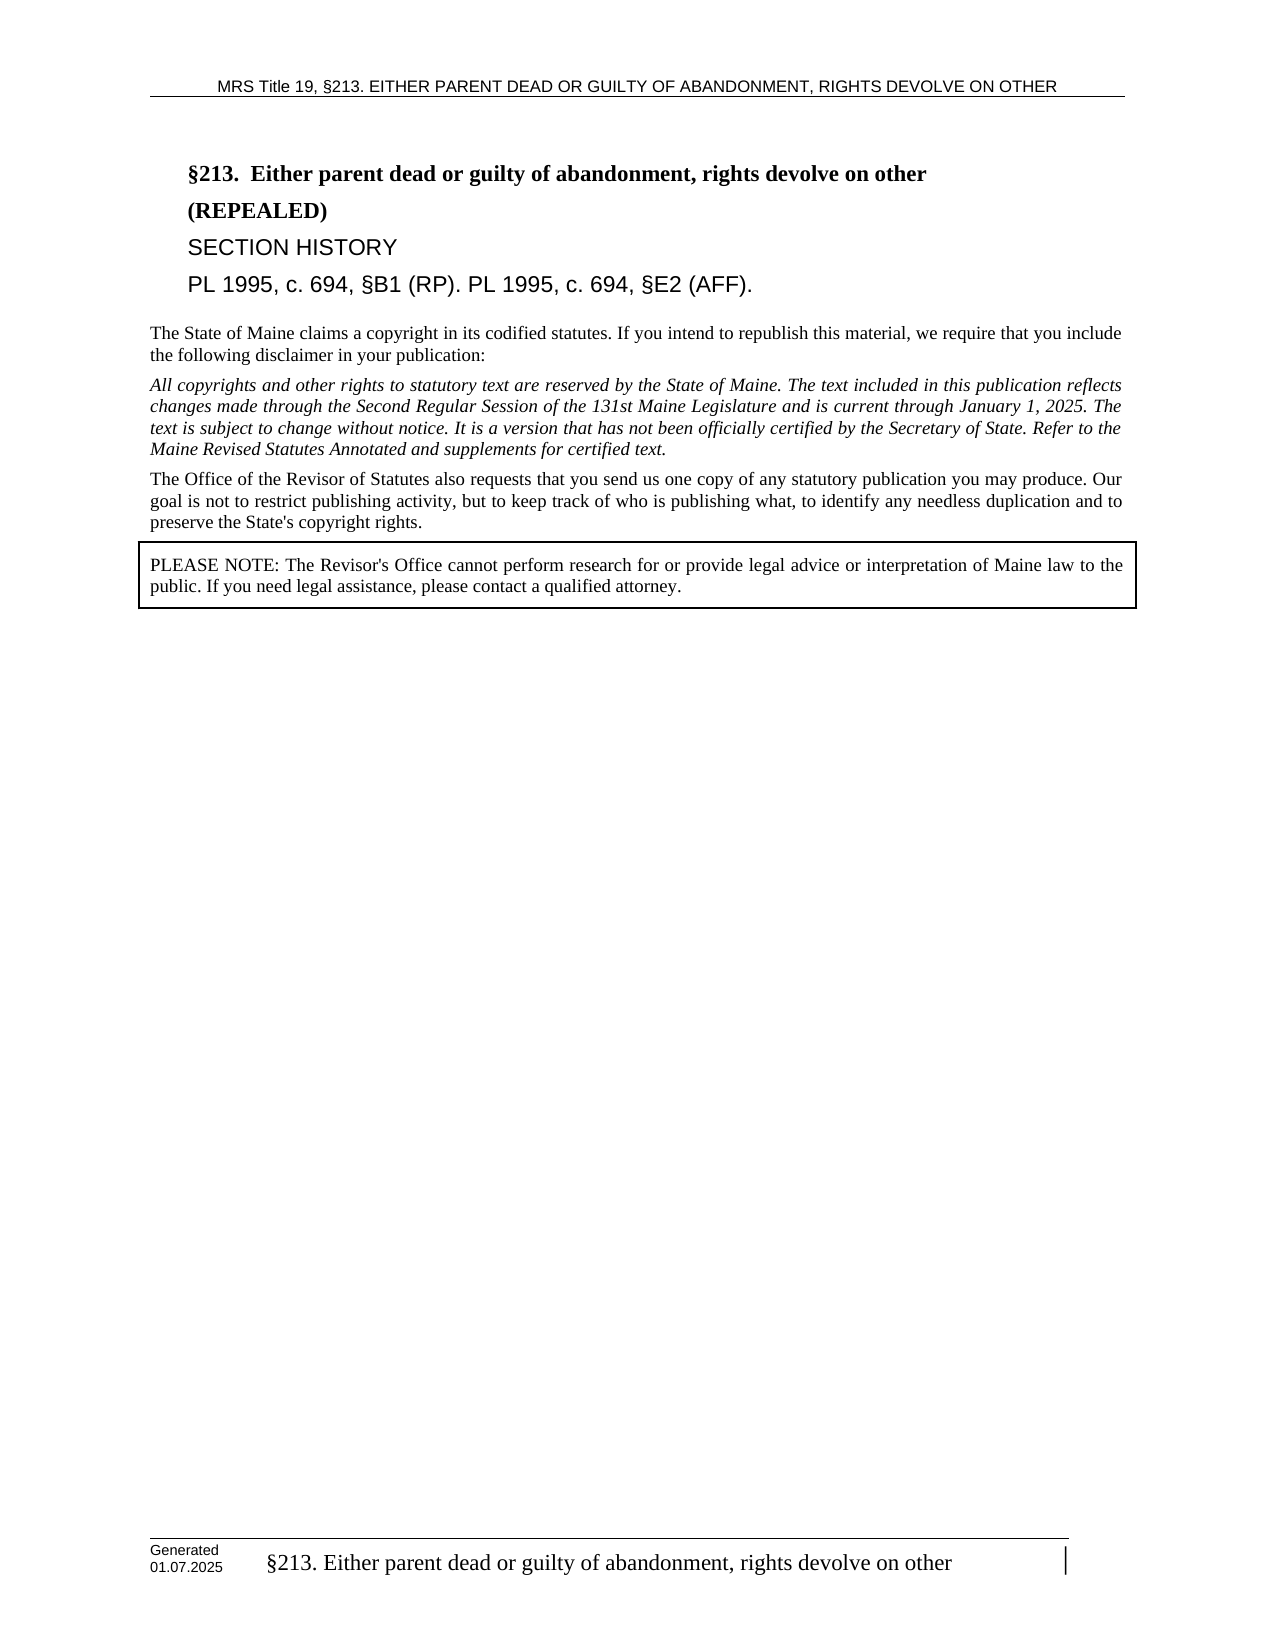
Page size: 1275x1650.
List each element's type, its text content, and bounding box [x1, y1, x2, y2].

text The State of Maine claims a copyright in its codified statutes. If you intend to republish this material, we require that you include the following disclaimer in your publication: [150, 322, 1125, 365]
text The Office of the Revisor of Statutes also requests that you send us one copy of any statutory publication you may produce. Our goal is not to restrict publishing activity, but to keep track of who is publishing what, to identify any needless duplication and to preserve the State's copyright rights. [150, 468, 1125, 533]
text (REPEALED) [187, 197, 1125, 223]
text §213. Either parent dead or guilty of abandonment, rights devolve on other [187, 160, 1125, 187]
text SECTION HISTORY [187, 234, 1125, 260]
text All copyrights and other rights to statutory text are reserved by the State of Maine. The text included in this publication reflects changes made through the Second Regular Session of the 131st Maine Legislature and is current through January 1, 2025 . The text is subject to change without notice. It is a version that has not been officially certified by the Secretary of State. Refer to the Maine Revised Statutes Annotated and supplements for certified text. [150, 373, 1125, 460]
text PLEASE NOTE: The Revisor's Office cannot perform research for or provide legal advice or interpretation of Maine law to the public. If you need legal assistance, please contact a qualified attorney. [140, 543, 1135, 607]
text PL 1995, c. 694, §B1 (RP). PL 1995, c. 694, §E2 (AFF). [187, 271, 1125, 297]
